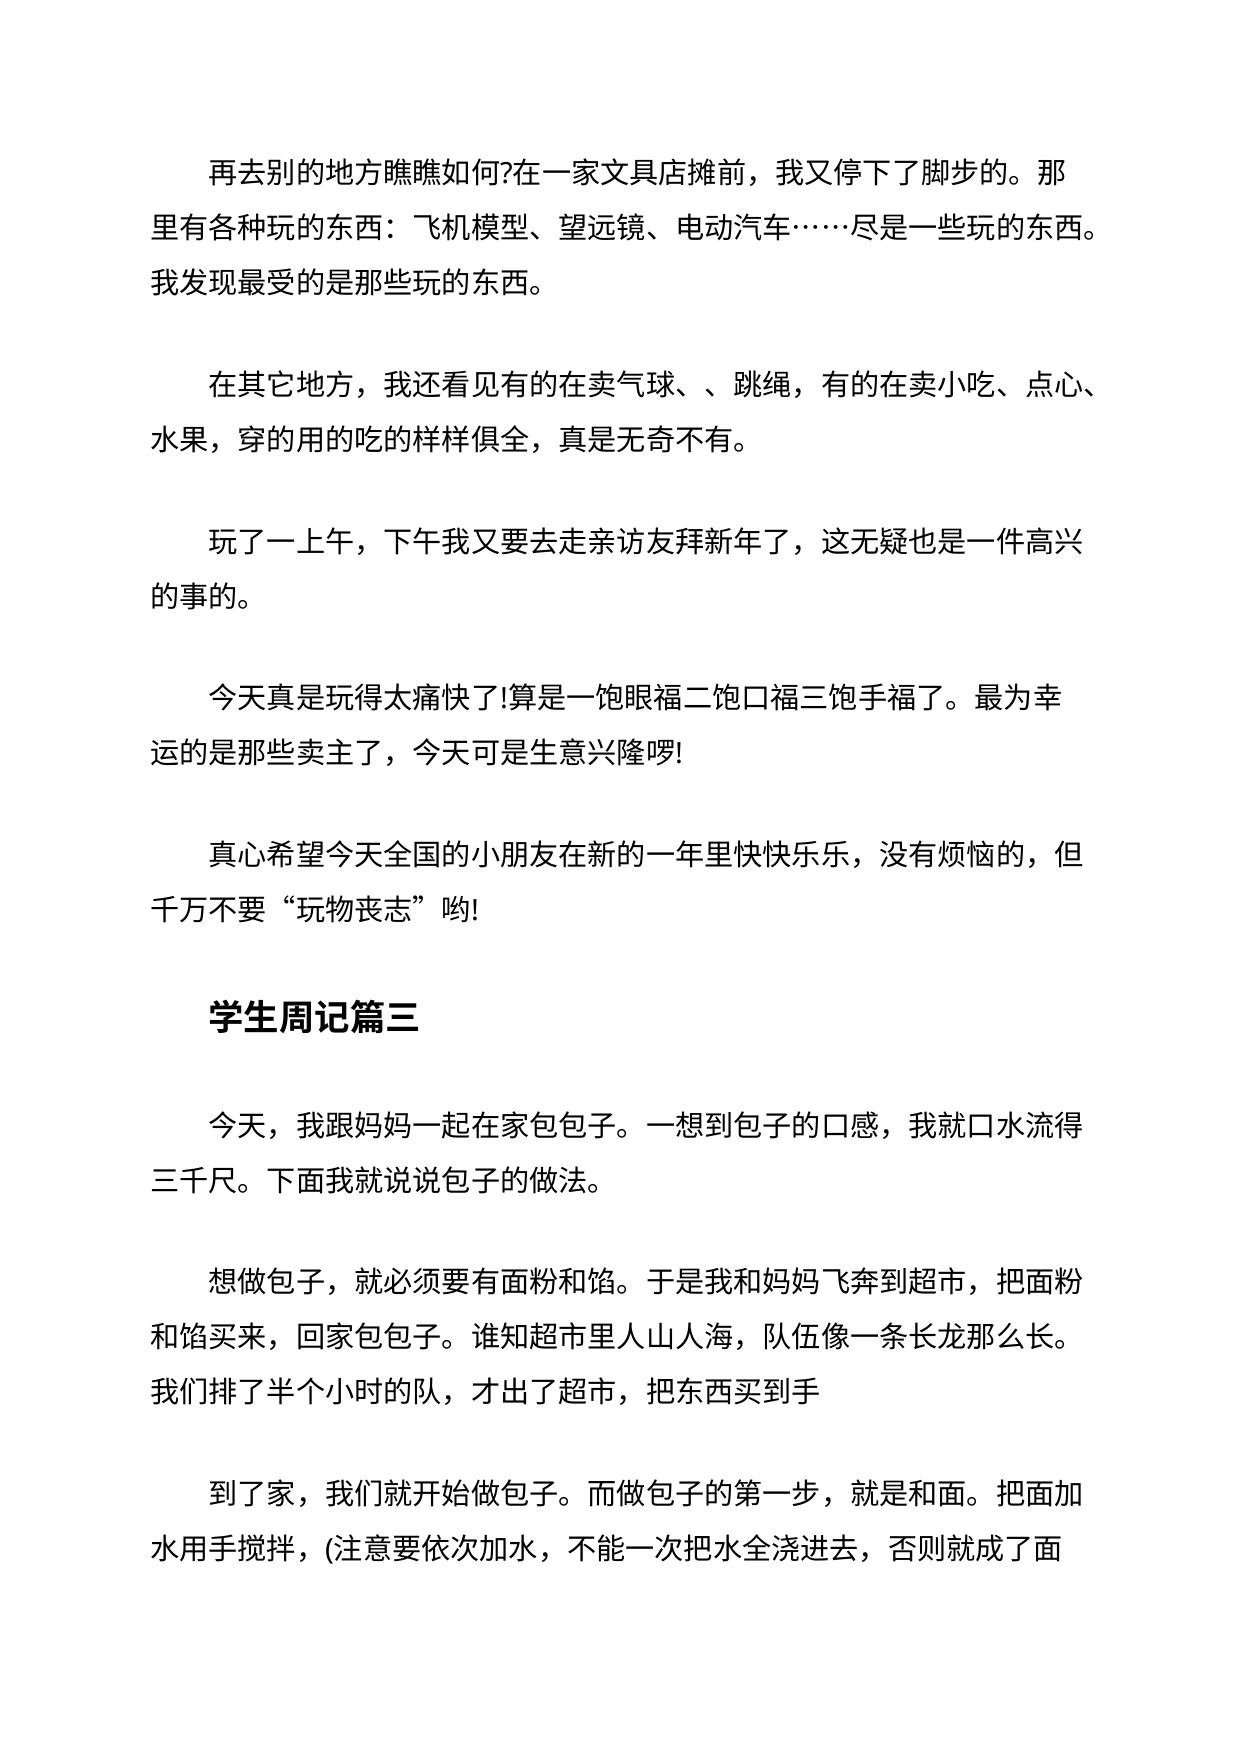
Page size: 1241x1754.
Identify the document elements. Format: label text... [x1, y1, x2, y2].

text 在其它地方，我还看见有的在卖气球、、跳绳，有的在卖小吃、点心、水果，穿的用的吃的样样俱全，真是无奇不有。 [150, 362, 1090, 459]
text 今天，我跟妈妈一起在家包包子。一想到包子的口感，我就口水流得三千尺。下面我就说说包子的做法。 [150, 1102, 1090, 1199]
text 学生周记篇三 [150, 989, 1090, 1040]
text 真心希望今天全国的小朋友在新的一年里快快乐乐，没有烦恼的，但千万不要“玩物丧志”哟! [150, 832, 1090, 929]
text 玩了一上午，下午我又要去走亲访友拜新年了，这无疑也是一件高兴的事的。 [150, 518, 1090, 616]
text 想做包子，就必须要有面粉和馅。于是我和妈妈飞奔到超市，把面粉和馅买来，回家包包子。谁知超市里人山人海，队伍像一条长龙那么长。我们排了半个小时的队，才出了超市，把东西买到手 [150, 1259, 1090, 1411]
text 今天真是玩得太痛快了!算是一饱眼福二饱口福三饱手福了。最为幸运的是那些卖主了，今天可是生意兴隆啰! [150, 675, 1090, 772]
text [150, 1471, 1090, 1568]
text 再去别的地方瞧瞧如何?在一家文具店摊前，我又停下了脚步的。那里有各种玩的东西：飞机模型、望远镜、电动汽车……尽是一些玩的东西。我发现最受的是那些玩的东西。 [150, 150, 1090, 302]
